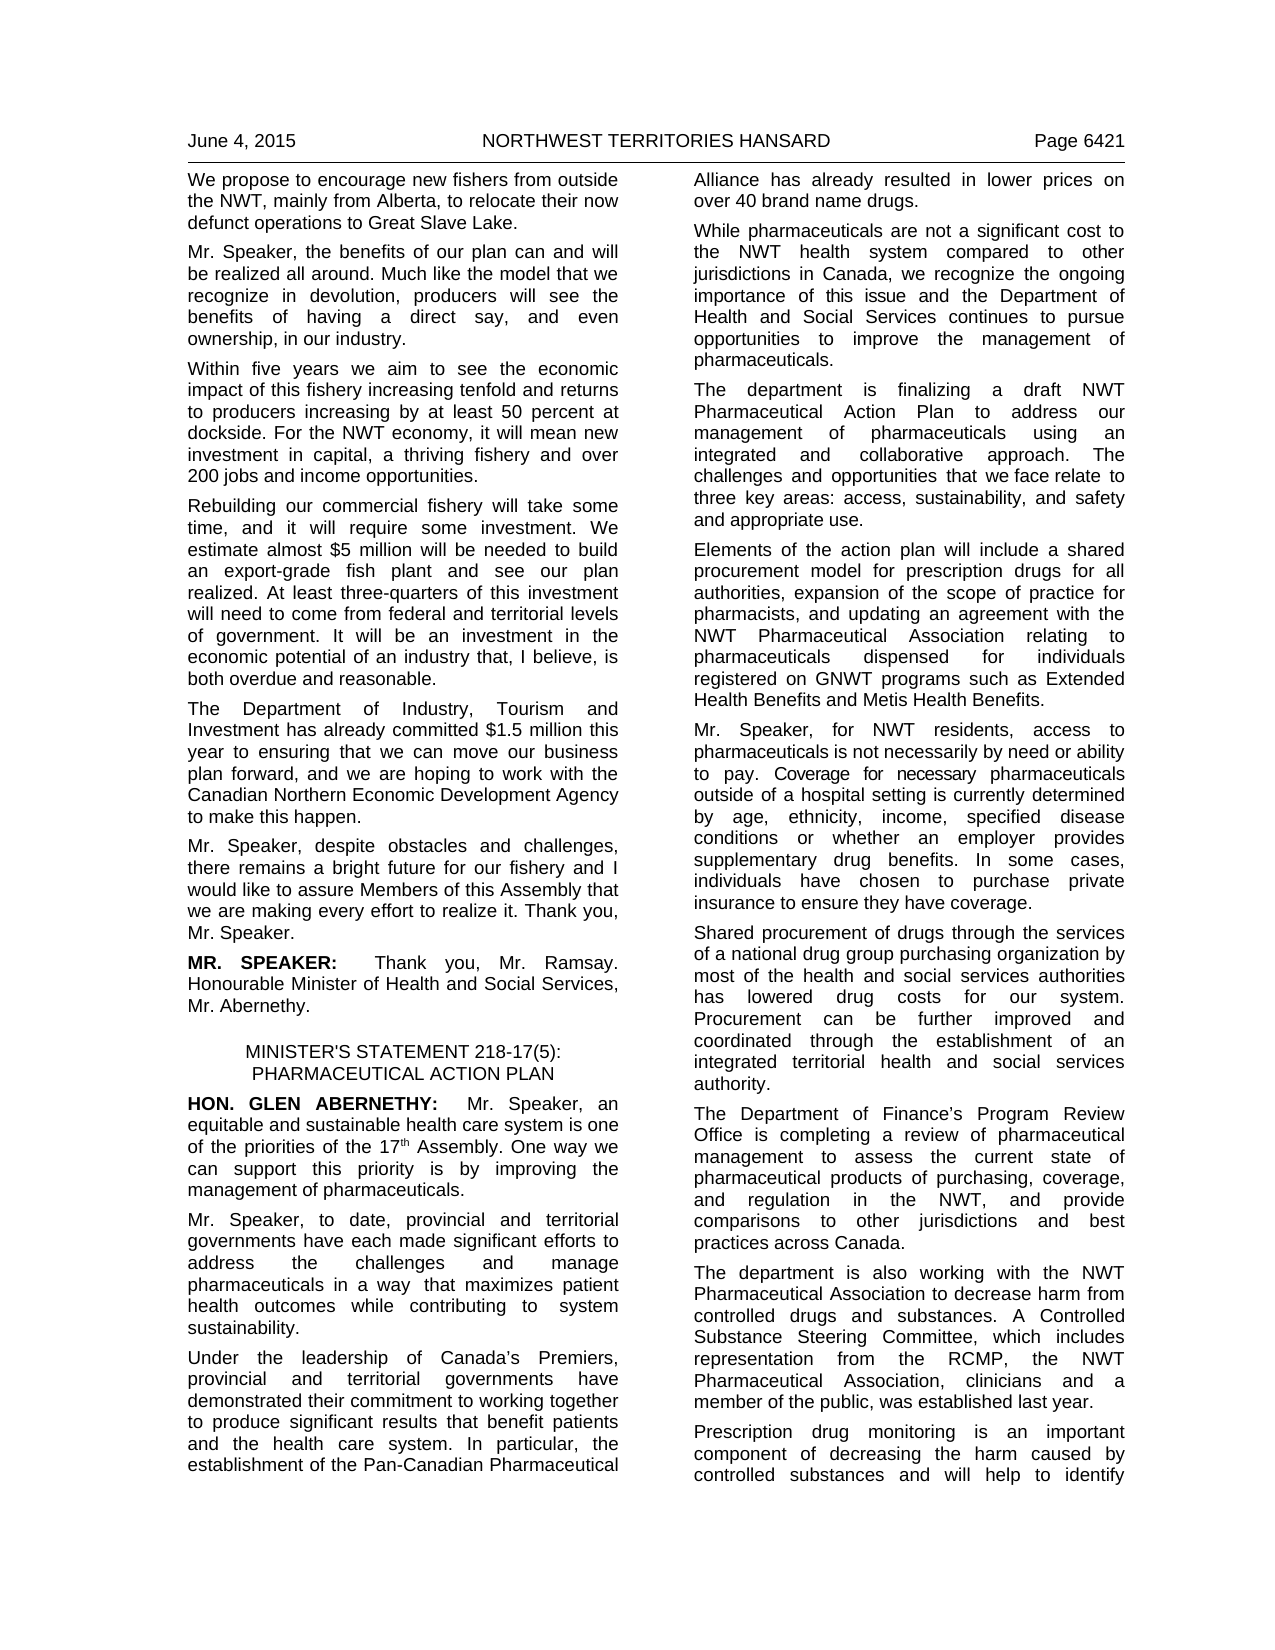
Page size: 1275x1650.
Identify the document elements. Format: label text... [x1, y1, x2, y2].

text MR. SPEAKER: Thank you, Mr. Ramsay. Honourable Minister of Health and Social Services, Mr. Abernethy. [187, 951, 619, 1016]
text Within five years we aim to see the economic impact of this fishery increasing tenfold and returns to producers increasing by at least 50 percent at dockside. For the NWT economy, it will mean new investment in capital, a thriving fishery and over 200 jobs and income opportunities. [187, 357, 619, 487]
text Mr. Speaker, despite obstacles and challenges, there remains a bright future for our fishery and I would like to assure Members of this Assembly that we are making every effort to realize it. Thank you, Mr. Speaker. [187, 835, 619, 943]
text We propose to encourage new fishers from outside the NWT, mainly from Alberta, to relocate their now defunct operations to Great Slave Lake. [187, 168, 619, 233]
text The department is finalizing a draft NWT Pharmaceutical Action Plan to address our management of pharmaceuticals using an integrated and collaborative approach. The challenges and opportunities that we face relate to three key areas: access, sustainability, and safety and appropriate use. [694, 379, 1125, 530]
text Mr. Speaker, to date, provincial and territorial governments have each made significant efforts to address the challenges and manage pharmaceuticals in a way that maximizes patient health outcomes while contributing to system sustainability. [187, 1209, 619, 1338]
text HON. GLEN ABERNETHY: Mr. Speaker, an equitable and sustainable health care system is one of the priorities of the 17th Assembly. One way we can support this priority is by improving the management of pharmaceuticals. [187, 1093, 619, 1200]
text Shared procurement of drugs through the services of a national drug group purchasing organization by most of the health and social services authorities has lowered drug costs for our system. Procurement can be further improved and coordinated through the establishment of an integrated territorial health and social services authority. [694, 922, 1125, 1094]
text The Department of Industry, Tourism and Investment has already committed $1.5 million this year to ensuring that we can move our business plan forward, and we are hoping to work with the Canadian Northern Economic Development Agency to make this happen. [187, 698, 619, 827]
text Rebuilding our commercial fishery will take some time, and it will require some investment. We estimate almost $5 million will be needed to build an export-grade fish plant and see our plan realized. At least three-quarters of this investment will need to come from federal and territorial levels of government. It will be an investment in the economic potential of an industry that, I believe, is both overdue and reasonable. [187, 495, 619, 689]
text The Department of Finance’s Program Review Office is completing a review of pharmaceutical management to assess the current state of pharmaceutical products of purchasing, coverage, and regulation in the NWT, and provide comparisons to other jurisdictions and best practices across Canada. [694, 1102, 1125, 1253]
text The department is also working with the NWT Pharmaceutical Association to decrease harm from controlled drugs and substances. A Controlled Substance Steering Committee, which includes representation from the RCMP, the NWT Pharmaceutical Association, clinicians and a member of the public, was established last year. [694, 1262, 1125, 1413]
text Under the leadership of Canada’s Premiers, provincial and territorial governments have demonstrated their commitment to working together to produce significant results that benefit patients and the health care system. In particular, the establishment of the Pan-Canadian Pharmaceutical Alliance has already resulted in lower prices on over 40 brand name drugs. [187, 1346, 619, 1476]
text Mr. Speaker, the benefits of our plan can and will be realized all around. Much like the model that we recognize in devolution, producers will see the benefits of having a direct say, and even ownership, in our industry. [187, 241, 619, 349]
text While pharmaceuticals are not a significant cost to the NWT health system compared to other jurisdictions in Canada, we recognize the ongoing importance of this issue and the Department of Health and Social Services continues to pursue opportunities to improve the management of pharmaceuticals. [694, 220, 1125, 371]
subtitle MINISTER'S STATEMENT 218-17(5): PHARMACEUTICAL ACTION PLAN [187, 1041, 619, 1084]
text Mr. Speaker, for NWT residents, access to pharmaceuticals is not necessarily by need or ability to pay. Coverage for necessary pharmaceuticals outside of a hospital setting is currently determined by age, ethnicity, income, specified disease conditions or whether an employer provides supplementary drug benefits. In some cases, individuals have chosen to purchase private insurance to ensure they have coverage. [694, 719, 1125, 913]
text Elements of the action plan will include a shared procurement model for prescription drugs for all authorities, expansion of the scope of practice for pharmacists, and updating an agreement with the NWT Pharmaceutical Association relating to pharmaceuticals dispensed for individuals registered on GNWT programs such as Extended Health Benefits and Metis Health Benefits. [694, 538, 1125, 711]
